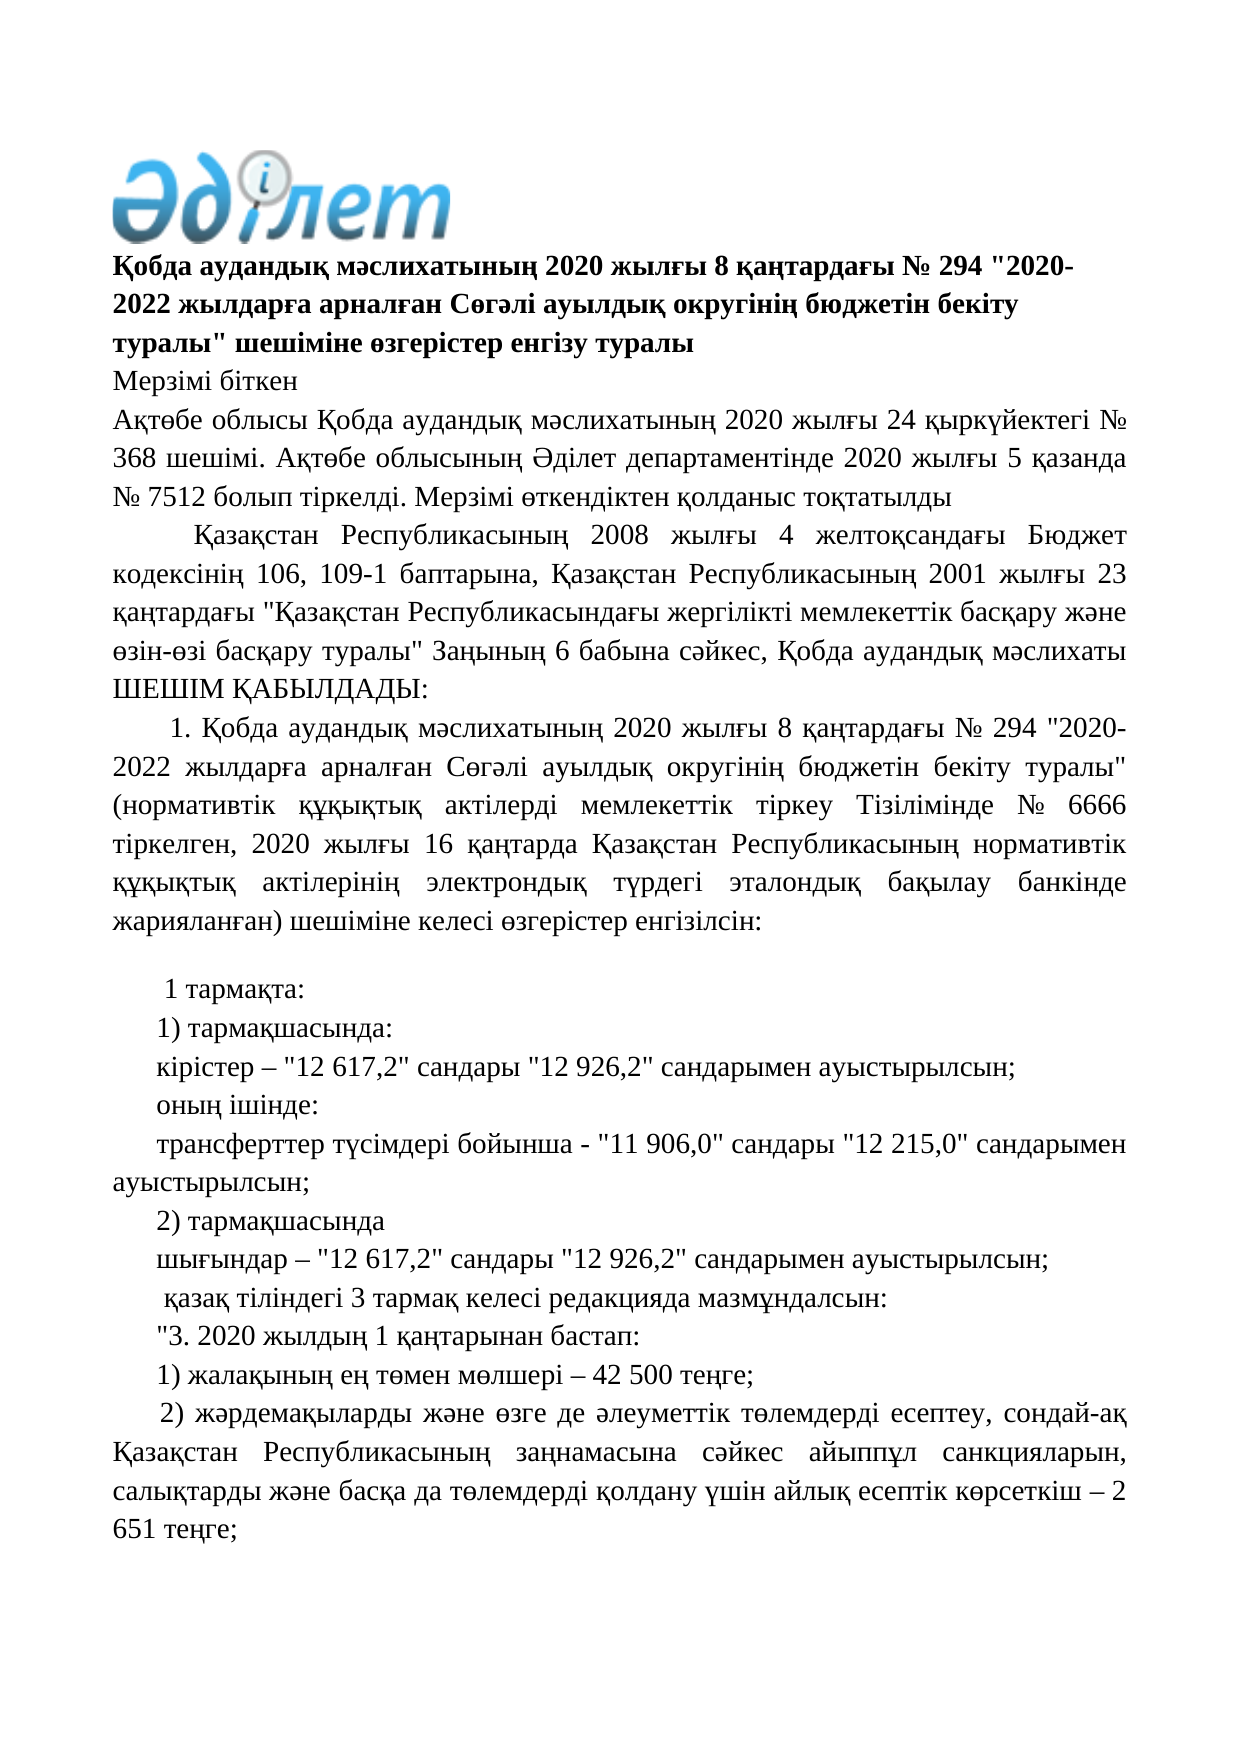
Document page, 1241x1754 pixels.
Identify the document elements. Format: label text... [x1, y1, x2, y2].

text 1) тармақшасында: [112, 1010, 1128, 1044]
text Қазақстан Республикасының 2008 жылғы 4 желтоқсандағы Бюджет кодексінің 106, 109-1 баптарына, Қазақстан Республикасының 2001 жылғы 23 қаңтардағы "Қазақстан Республикасындағы жергілікті мемлекеттік басқару және өзін-өзі басқару туралы" Заңының 6 бабына сәйкес, Қобда аудандық мәслихаты ШЕШІМ ҚАБЫЛДАДЫ: [112, 517, 1128, 705]
text Ақтөбе облысы Қобда аудандық мәслихатының 2020 жылғы 24 қыркүйектегі № 368 шешімі. Ақтөбе облысының Әділет департаментінде 2020 жылғы 5 қазанда № 7512 болып тіркелді. Мерзімі өткендіктен қолданыс тоқтатылды [112, 402, 1128, 512]
text қазақ тіліндегі 3 тармақ келесі редакцияда мазмұндалсын: [112, 1280, 1128, 1313]
text 1) жалақының ең төмен мөлшерi – 42 500 теңге; [112, 1357, 1128, 1391]
picture [112, 150, 451, 244]
text 2) тармақшасында [112, 1203, 1128, 1236]
text 1. Қобда аудандық мәслихатының 2020 жылғы 8 қаңтардағы № 294 "2020-2022 жылдарға арналған Сөгәлі ауылдық округінің бюджетін бекіту туралы" (нормативтік құқықтық актілерді мемлекеттік тіркеу Тізілімінде № 6666 тіркелген, 2020 жылғы 16 қаңтарда Қазақстан Республикасының нормативтік құқықтық актілерінің электрондық түрдегі эталондық бақылау банкінде жарияланған) шешіміне келесі өзгерістер енгізілсін: [112, 710, 1128, 936]
text кірістер – "12 617,2" сандары "12 926,2" сандарымен ауыстырылсын; [112, 1049, 1128, 1082]
text "3. 2020 жылдың 1 қаңтарынан бастап: [112, 1318, 1128, 1352]
text шығындар – "12 617,2" сандары "12 926,2" сандарымен ауыстырылсын; [112, 1241, 1128, 1275]
text 2) жәрдемақыларды және өзге де әлеуметтiк төлемдердi есептеу, сондай-ақ Қазақстан Республикасының заңнамасына сәйкес айыппұл санкцияларын, салықтарды және басқа да төлемдердi қолдану үшiн айлық есептiк көрсеткiш – 2 651 теңге; [112, 1396, 1128, 1545]
text Қобда аудандық мәслихатының 2020 жылғы 8 қаңтардағы № 294 "2020-2022 жылдарға арналған Сөгәлі ауылдық округінің бюджетін бекіту туралы" шешіміне өзгерістер енгізу туралы [112, 248, 1128, 358]
text Мерзімі біткен [112, 363, 1128, 397]
text оның ішінде: [112, 1087, 1128, 1121]
text трансферттер түсімдері бойынша - "11 906,0" сандары "12 215,0" сандарымен ауыстырылсын; [112, 1126, 1128, 1198]
text 1 тармақта: [112, 972, 1128, 1005]
